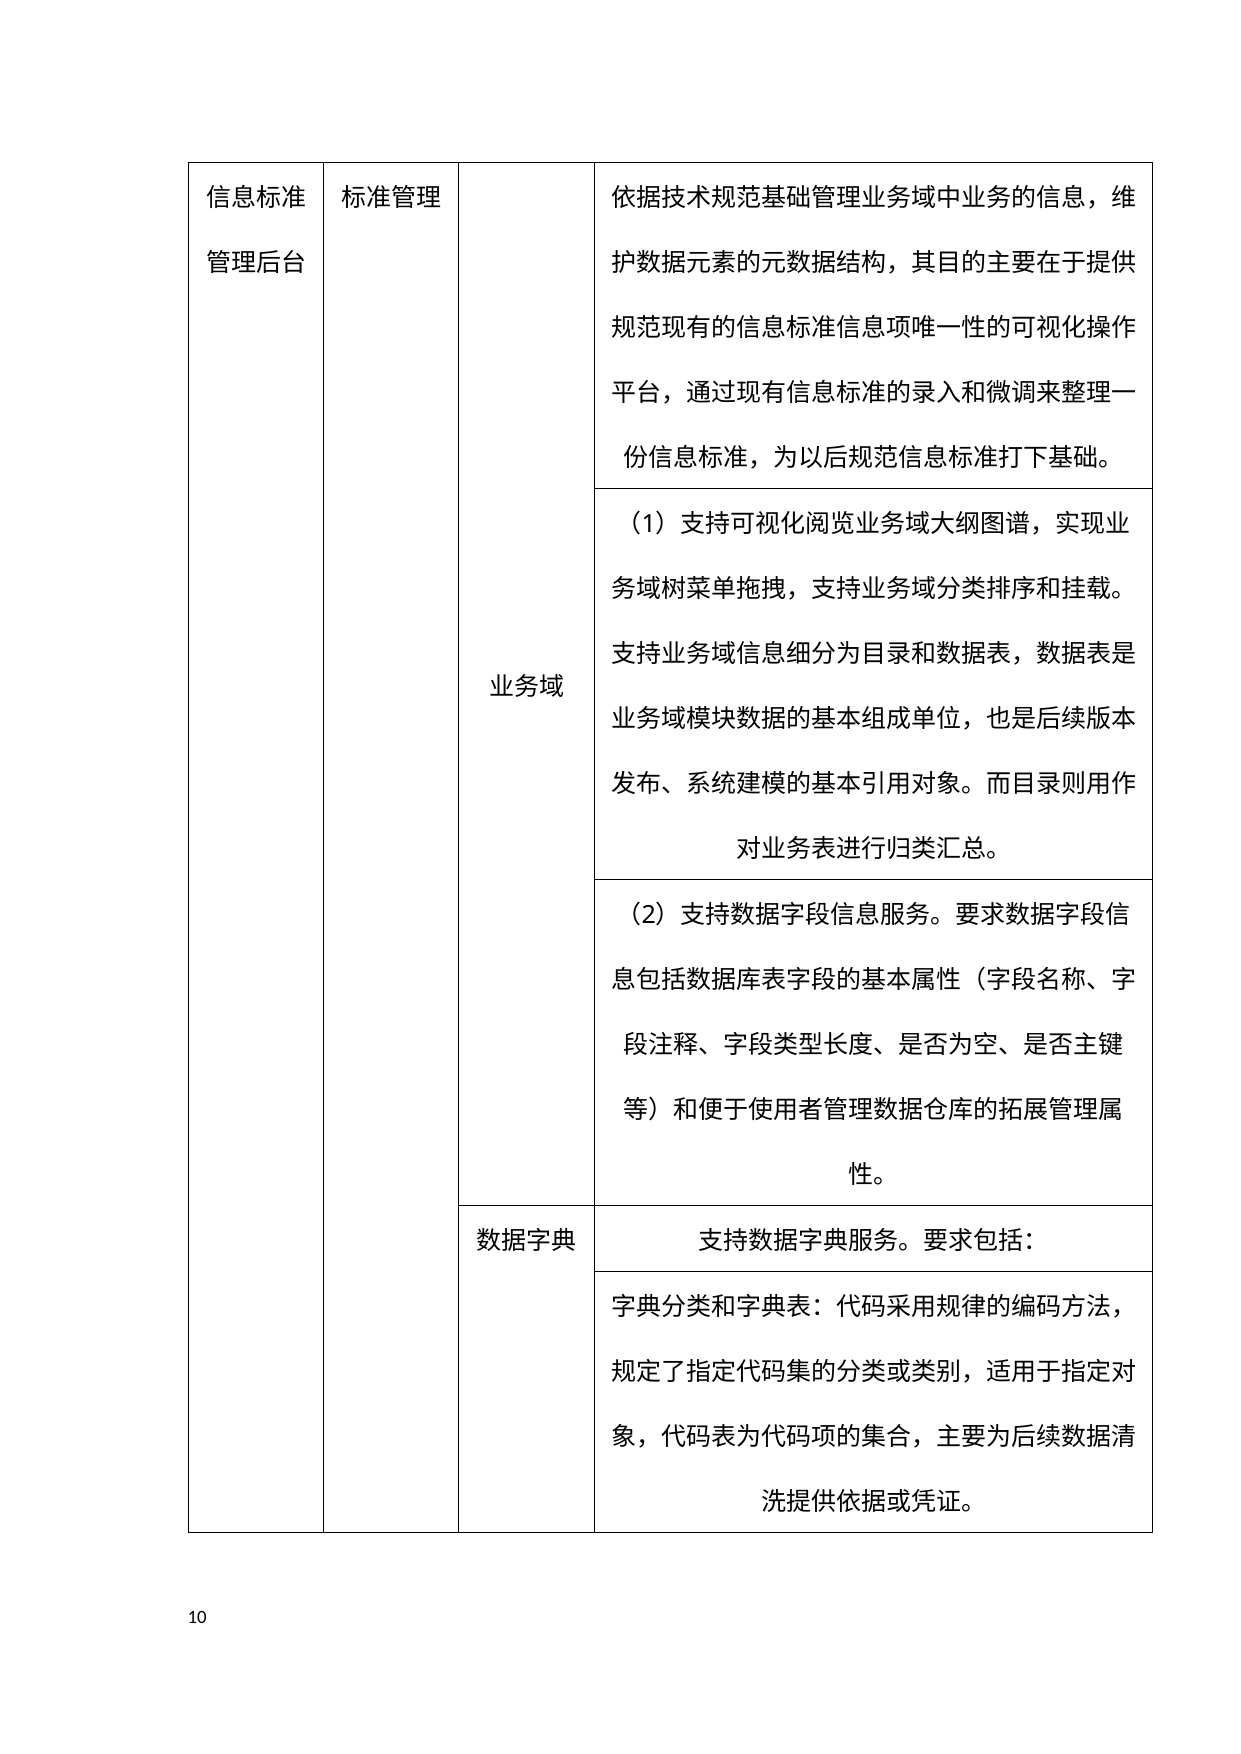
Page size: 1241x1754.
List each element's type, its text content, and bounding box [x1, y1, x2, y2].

table_cell 标准管理 [324, 163, 458, 1532]
table_cell （1）支持可视化阅览业务域大纲图谱，实现业务域树菜单拖拽，支持业务域分类排序和挂载。支持业务域信息细分为目录和数据表，数据表是业务域模块数据的基本组成单位，也是后续版本发布、系统建模的基本引用对象。而目录则用作对业务表进行归类汇总。 [595, 489, 1152, 879]
table_cell 业务域 [459, 163, 594, 1205]
table_cell 支持数据字典服务。要求包括： [595, 1206, 1152, 1271]
table_cell 信息标准管理后台 [189, 163, 323, 1532]
table_cell 字典分类和字典表：代码采用规律的编码方法，规定了指定代码集的分类或类别，适用于指定对象，代码表为代码项的集合，主要为后续数据清洗提供依据或凭证。 [595, 1272, 1152, 1532]
table_cell 依据技术规范基础管理业务域中业务的信息，维护数据元素的元数据结构，其目的主要在于提供规范现有的信息标准信息项唯一性的可视化操作平台，通过现有信息标准的录入和微调来整理一份信息标准，为以后规范信息标准打下基础。 [595, 163, 1152, 488]
table_cell 数据字典 [459, 1206, 594, 1532]
table_cell （2）支持数据字段信息服务。要求数据字段信息包括数据库表字段的基本属性（字段名称、字段注释、字段类型长度、是否为空、是否主键等）和便于使用者管理数据仓库的拓展管理属性。 [595, 880, 1152, 1205]
